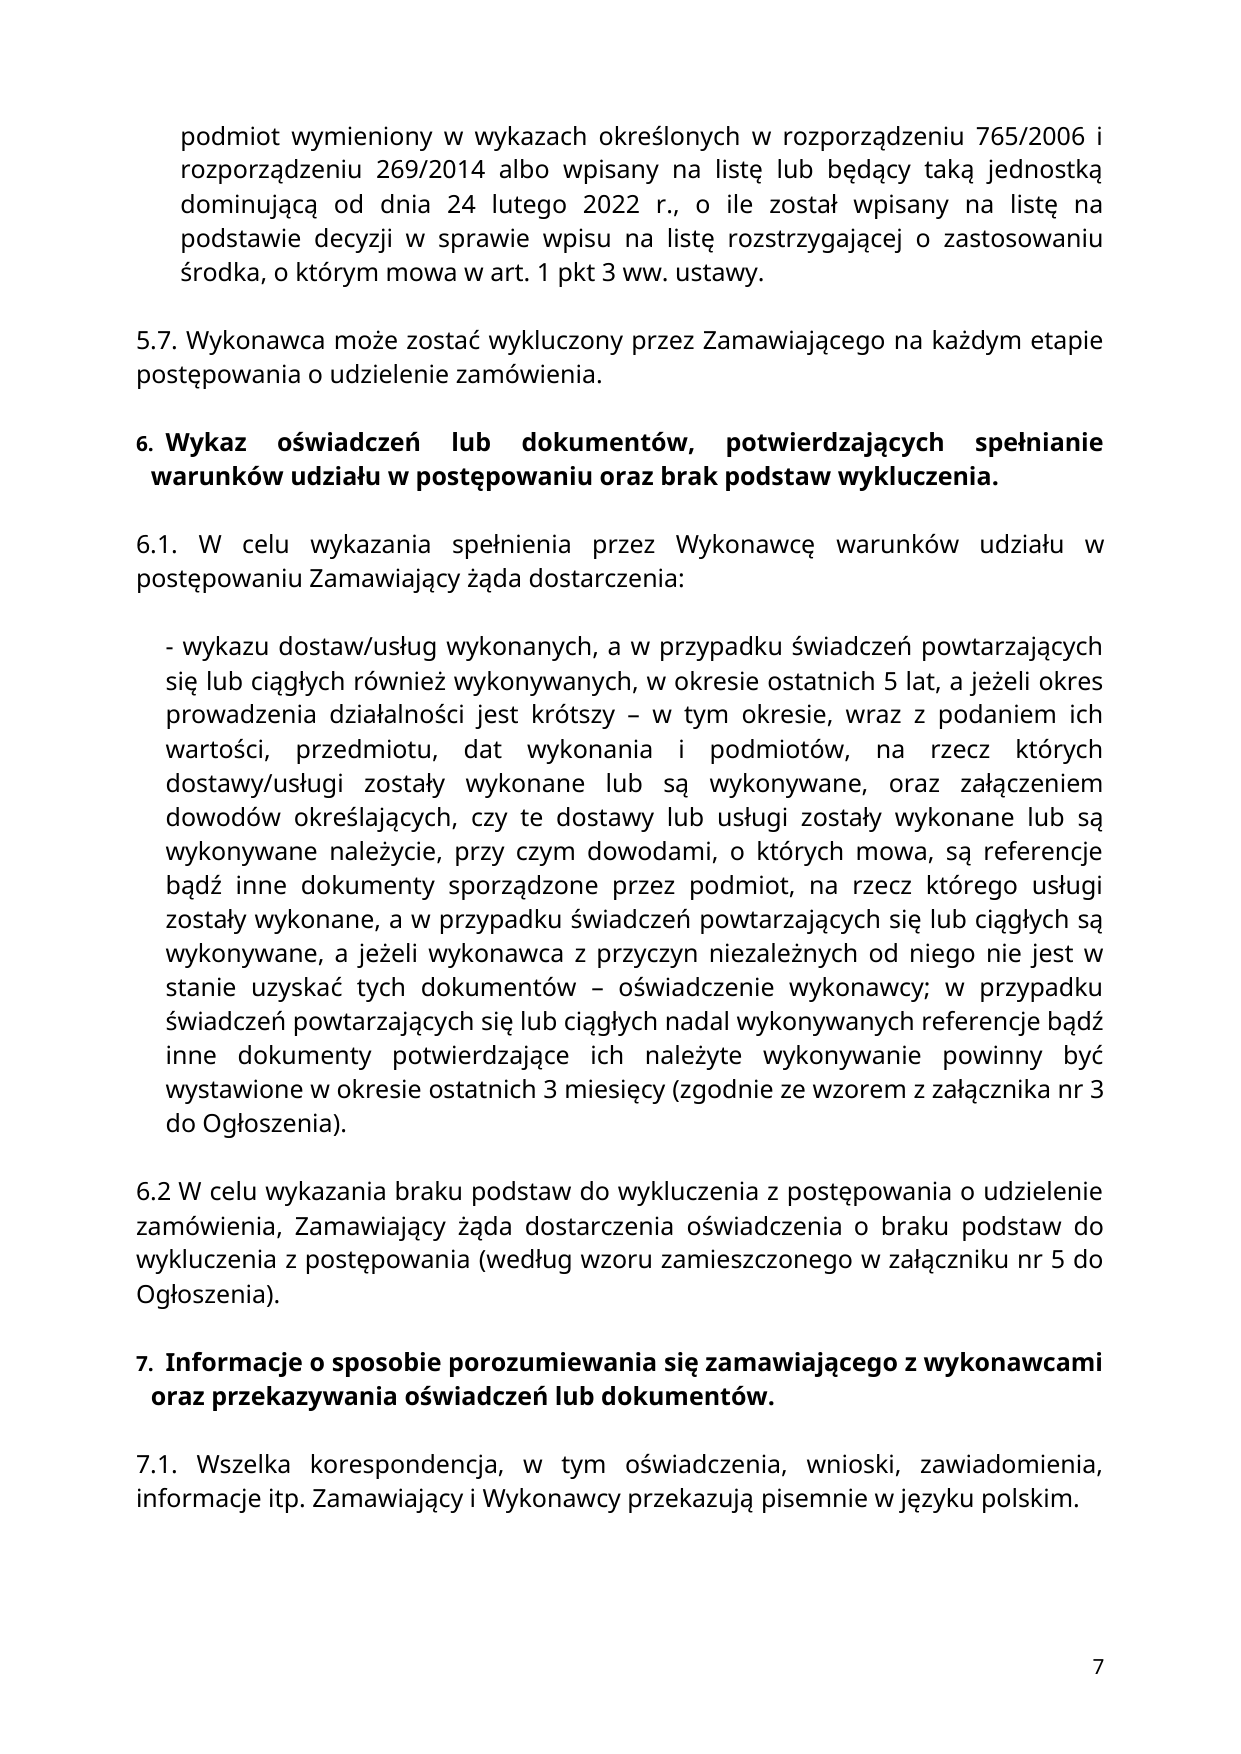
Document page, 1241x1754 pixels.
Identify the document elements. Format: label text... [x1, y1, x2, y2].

text 7.1. Wszelka korespondencja, w tym oświadczenia, wnioski, zawiadomienia, informacje itp. Zamawiający i Wykonawcy przekazują pisemnie w języku polskim. [136, 1447, 1104, 1515]
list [180, 118, 1104, 288]
text - wykazu dostaw/usług wykonanych, a w przypadku świadczeń powtarzających się lub ciągłych również wykonywanych, w okresie ostatnich 5 lat, a jeżeli okres prowadzenia działalności jest krótszy – w tym okresie, wraz z podaniem ich wartości, przedmiotu, dat wykonania i podmiotów, na rzecz których dostawy/usługi zostały wykonane lub są wykonywane, oraz załączeniem dowodów określających, czy te dostawy lub usługi zostały wykonane lub są wykonywane należycie, przy czym dowodami, o których mowa, są referencje bądź inne dokumenty sporządzone przez podmiot, na rzecz którego usługi zostały wykonane, a w przypadku świadczeń powtarzających się lub ciągłych są wykonywane, a jeżeli wykonawca z przyczyn niezależnych od niego nie jest w stanie uzyskać tych dokumentów – oświadczenie wykonawcy; w przypadku świadczeń powtarzających się lub ciągłych nadal wykonywanych referencje bądź inne dokumenty potwierdzające ich należyte wykonywanie powinny być wystawione w okresie ostatnich 3 miesięcy (zgodnie ze wzorem z załącznika nr 3 do Ogłoszenia). [165, 629, 1104, 1140]
list Wykaz oświadczeń lub dokumentów, potwierdzających spełnianie warunków udziału w postępowaniu oraz brak podstaw wykluczenia. [136, 425, 1104, 493]
list 5.7. Wykonawca może zostać wykluczony przez Zamawiającego na każdym etapie postępowania o udzielenie zamówienia. [136, 322, 1104, 391]
text 6.1. W celu wykazania spełnienia przez Wykonawcę warunków udziału w postępowaniu Zamawiający żąda dostarczenia: [136, 527, 1104, 595]
text 6.2 W celu wykazania braku podstaw do wykluczenia z postępowania o udzielenie zamówienia, Zamawiający żąda dostarczenia oświadczenia o braku podstaw do wykluczenia z postępowania (według wzoru zamieszczonego w załączniku nr 5 do Ogłoszenia). [136, 1174, 1104, 1310]
list Informacje o sposobie porozumiewania się zamawiającego z wykonawcami oraz przekazywania oświadczeń lub dokumentów. [136, 1344, 1104, 1412]
